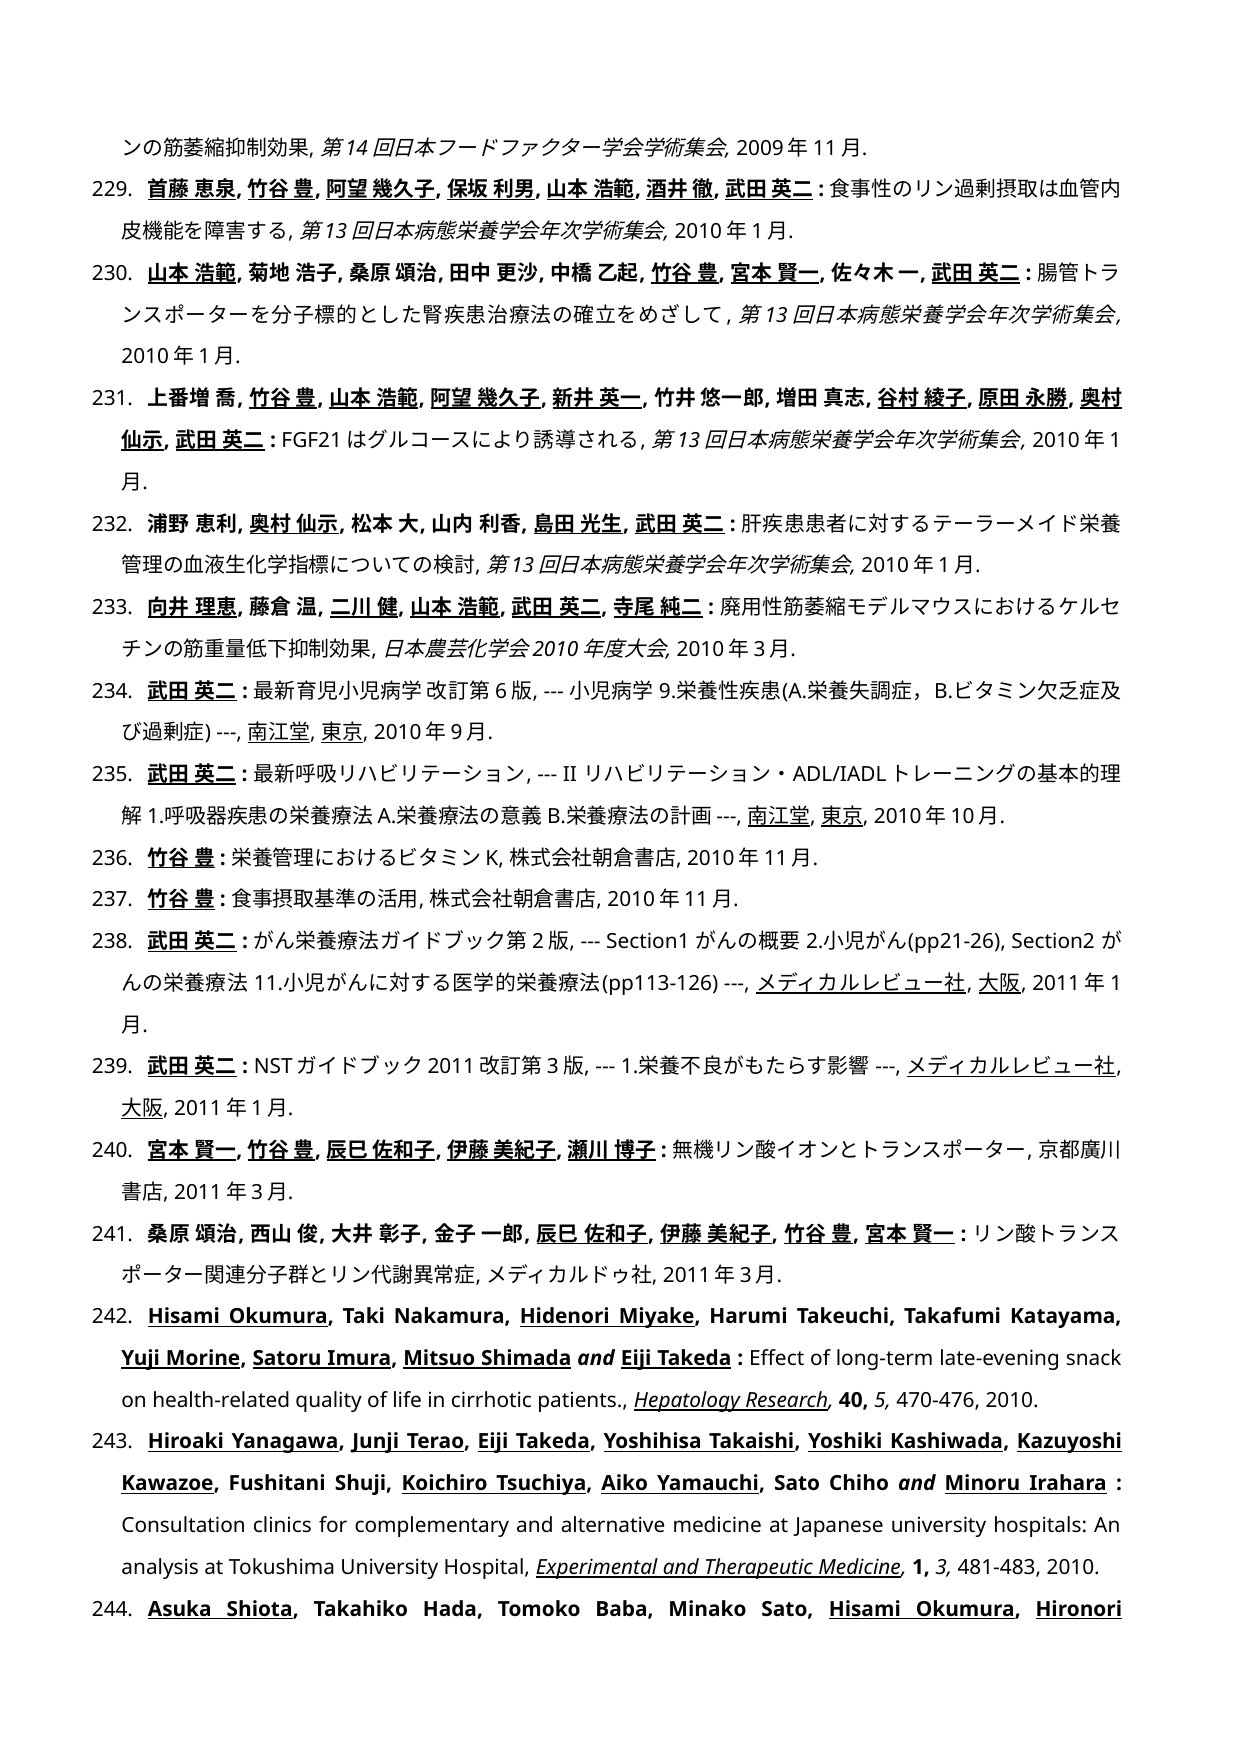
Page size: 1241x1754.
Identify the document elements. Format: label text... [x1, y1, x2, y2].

list 竹谷 豊 : 栄養管理におけるビタミンK, 株式会社朝倉書店, 2010年11月. [92, 835, 1122, 877]
list 武田 英二 : NSTガイドブック2011改訂第3版, --- 1.栄養不良がもたらす影響 ---, メディカルレビュー社, 大阪, 2011年1月. [92, 1044, 1122, 1128]
list 山本 浩範, 菊地 浩子, 桑原 頌治, 田中 更沙, 中橋 乙起, 竹谷 豊, 宮本 賢一, 佐々木 一, 武田 英二 : 腸管トランスポーターを分子標的とした腎疾患治療法の確立をめざして, 第13回日本病態栄養学会年次学術集会, 2010年1月. [92, 250, 1122, 376]
list 首藤 恵泉, 竹谷 豊, 阿望 幾久子, 保坂 利男, 山本 浩範, 酒井 徹, 武田 英二 : 食事性のリン過剰摂取は血管内皮機能を障害する, 第13回日本病態栄養学会年次学術集会, 2010年1月. [92, 167, 1122, 250]
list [92, 1587, 1122, 1629]
list Hiroaki Yanagawa, Junji Terao, Eiji Takeda, Yoshihisa Takaishi, Yoshiki Kashiwada, Kazuyoshi Kawazoe, Fushitani Shuji, Koichiro Tsuchiya, Aiko Yamauchi, Sato Chiho and Minoru Irahara : Consultation clinics for complementary and alternative medicine at Japanese university hospitals: An analysis at Tokushima University Hospital, Experimental and Therapeutic Medicine, 1, 3, 481-483, 2010. [92, 1420, 1122, 1587]
list 宮本 賢一, 竹谷 豊, 辰巳 佐和子, 伊藤 美紀子, 瀬川 博子 : 無機リン酸イオンとトランスポーター, 京都廣川書店, 2011年3月. [92, 1128, 1122, 1211]
list 桑原 頌治, 西山 俊, 大井 彰子, 金子 一郎, 辰巳 佐和子, 伊藤 美紀子, 竹谷 豊, 宮本 賢一 : リン酸トランスポーター関連分子群とリン代謝異常症, メディカルドゥ社, 2011年3月. [92, 1211, 1122, 1295]
list 上番増 喬, 竹谷 豊, 山本 浩範, 阿望 幾久子, 新井 英一, 竹井 悠一郎, 増田 真志, 谷村 綾子, 原田 永勝, 奥村 仙示, 武田 英二 : FGF21はグルコースにより誘導される, 第13回日本病態栄養学会年次学術集会, 2010年1月. [92, 376, 1122, 501]
list 武田 英二 : がん栄養療法ガイドブック第2版, --- Section1 がんの概要 2.小児がん(pp21-26), Section2 がんの栄養療法 11.小児がんに対する医学的栄養療法(pp113-126) ---, メディカルレビュー社, 大阪, 2011年1月. [92, 919, 1122, 1044]
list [92, 125, 1122, 167]
list 向井 理恵, 藤倉 温, 二川 健, 山本 浩範, 武田 英二, 寺尾 純二 : 廃用性筋萎縮モデルマウスにおけるケルセチンの筋重量低下抑制効果, 日本農芸化学会2010年度大会, 2010年3月. [92, 584, 1122, 668]
list 武田 英二 : 最新育児小児病学 改訂第6版, --- 小児病学 9.栄養性疾患(A.栄養失調症，B.ビタミン欠乏症及び過剰症) ---, 南江堂, 東京, 2010年9月. [92, 668, 1122, 752]
list Hisami Okumura, Taki Nakamura, Hidenori Miyake, Harumi Takeuchi, Takafumi Katayama, Yuji Morine, Satoru Imura, Mitsuo Shimada and Eiji Takeda : Effect of long-term late-evening snack on health-related quality of life in cirrhotic patients., Hepatology Research, 40, 5, 470-476, 2010. [92, 1295, 1122, 1420]
list 武田 英二 : 最新呼吸リハビリテーション, --- II リハビリテーション・ADL/IADLトレーニングの基本的理解 1.呼吸器疾患の栄養療法 A.栄養療法の意義 B.栄養療法の計画 ---, 南江堂, 東京, 2010年10月. [92, 752, 1122, 835]
list 竹谷 豊 : 食事摂取基準の活用, 株式会社朝倉書店, 2010年11月. [92, 877, 1122, 919]
list 浦野 恵利, 奥村 仙示, 松本 大, 山内 利香, 島田 光生, 武田 英二 : 肝疾患患者に対するテーラーメイド栄養管理の血液生化学指標についての検討, 第13回日本病態栄養学会年次学術集会, 2010年1月. [92, 501, 1122, 584]
